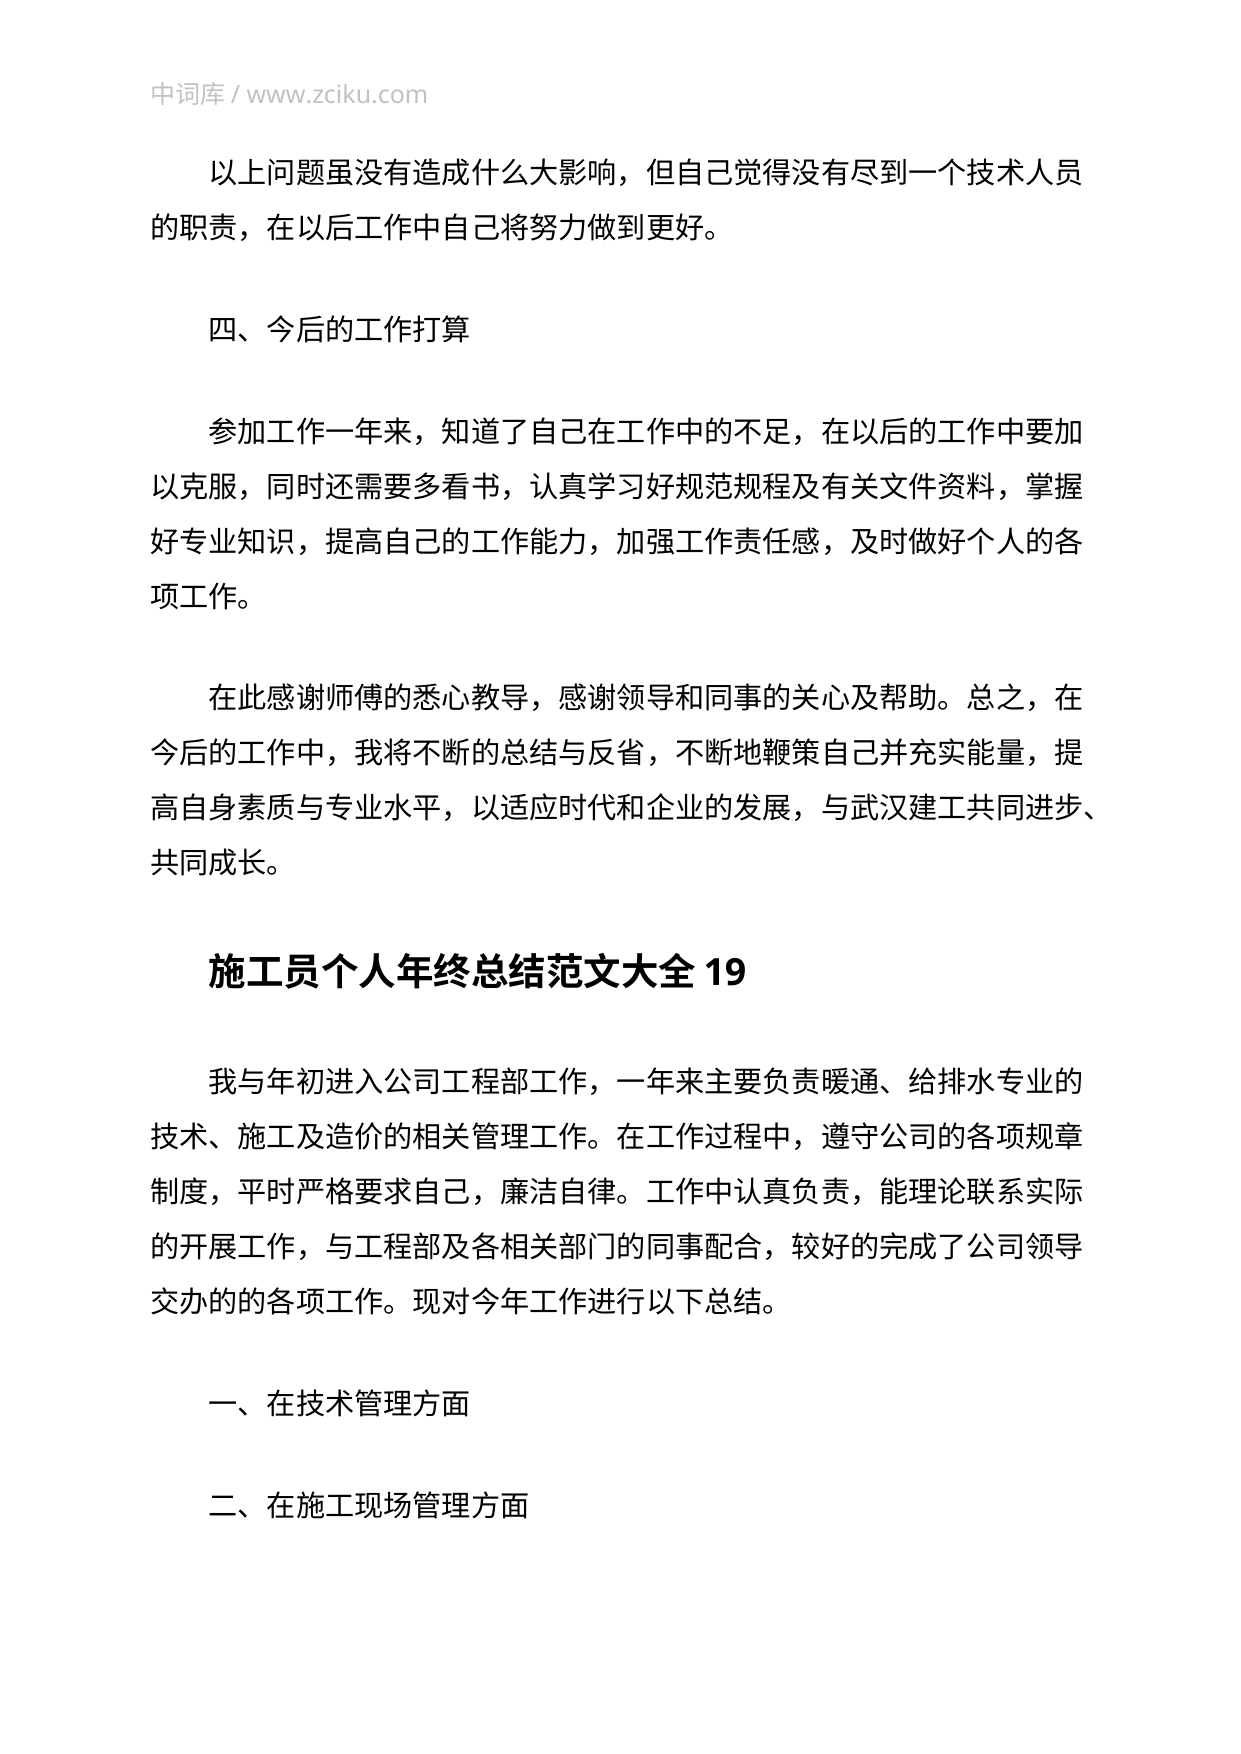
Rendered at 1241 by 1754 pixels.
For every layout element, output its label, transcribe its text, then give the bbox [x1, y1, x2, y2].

text 以上问题虽没有造成什么大影响，但自己觉得没有尽到一个技术人员的职责，在以后工作中自己将努力做到更好。 [150, 150, 1090, 247]
text 二、在施工现场管理方面 [150, 1482, 1090, 1524]
text 一、在技术管理方面 [150, 1380, 1090, 1423]
text 在此感谢师傅的悉心教导，感谢领导和同事的关心及帮助。总之，在今后的工作中，我将不断的总结与反省，不断地鞭策自己并充实能量，提高自身素质与专业水平，以适应时代和企业的发展，与武汉建工共同进步、共同成长。 [150, 675, 1090, 882]
text 参加工作一年来，知道了自己在工作中的不足，在以后的工作中要加以克服，同时还需要多看书，认真学习好规范规程及有关文件资料，掌握好专业知识，提高自己的工作能力，加强工作责任感，及时做好个人的各项工作。 [150, 408, 1090, 615]
text 施工员个人年终总结范文大全19 [150, 941, 1090, 996]
text 四、今后的工作打算 [150, 307, 1090, 349]
text 我与年初进入公司工程部工作，一年来主要负责暖通、给排水专业的技术、施工及造价的相关管理工作。在工作过程中，遵守公司的各项规章制度，平时严格要求自己，廉洁自律。工作中认真负责，能理论联系实际的开展工作，与工程部及各相关部门的同事配合，较好的完成了公司领导交办的的各项工作。现对今年工作进行以下总结。 [150, 1059, 1090, 1321]
